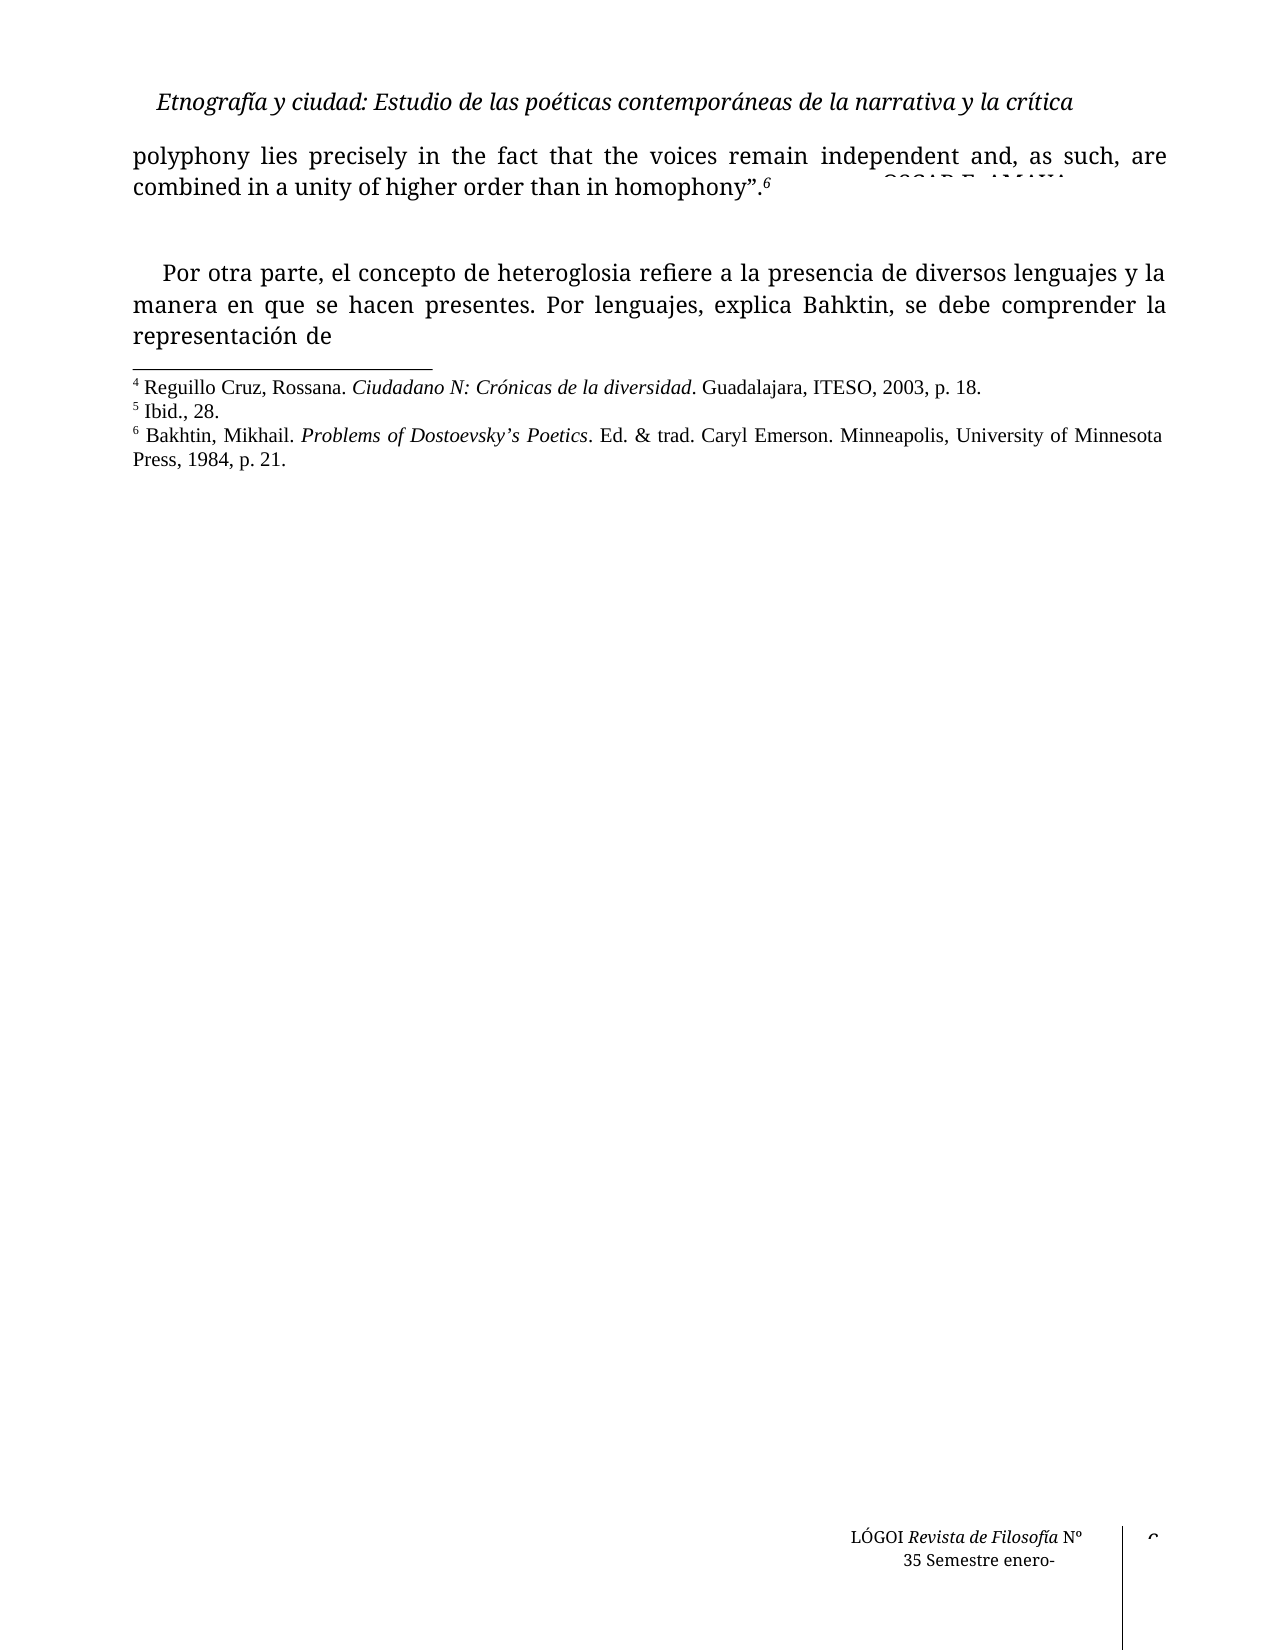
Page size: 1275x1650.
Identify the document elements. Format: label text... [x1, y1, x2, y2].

text Por otra parte, el concepto de heteroglosia refiere a la presencia de diversos lenguajes y la manera en que se hacen presentes. Por lenguajes, explica Bahktin, se debe comprender la representación de [133, 257, 1167, 351]
text 6 Bakhtin, Mikhail. Problems of Dostoevsky’s Poetics. Ed. & trad. Caryl Emerson. Minneapolis, University of Minnesota Press, 1984, p. 21. [133, 423, 1179, 471]
text 4 Reguillo Cruz, Rossana. Ciudadano N: Crónicas de la diversidad. Guadalajara, ITESO, 2003, p. 18. [133, 375, 1179, 399]
text 5 Ibid., 28. [133, 399, 1179, 423]
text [133, 139, 1167, 202]
